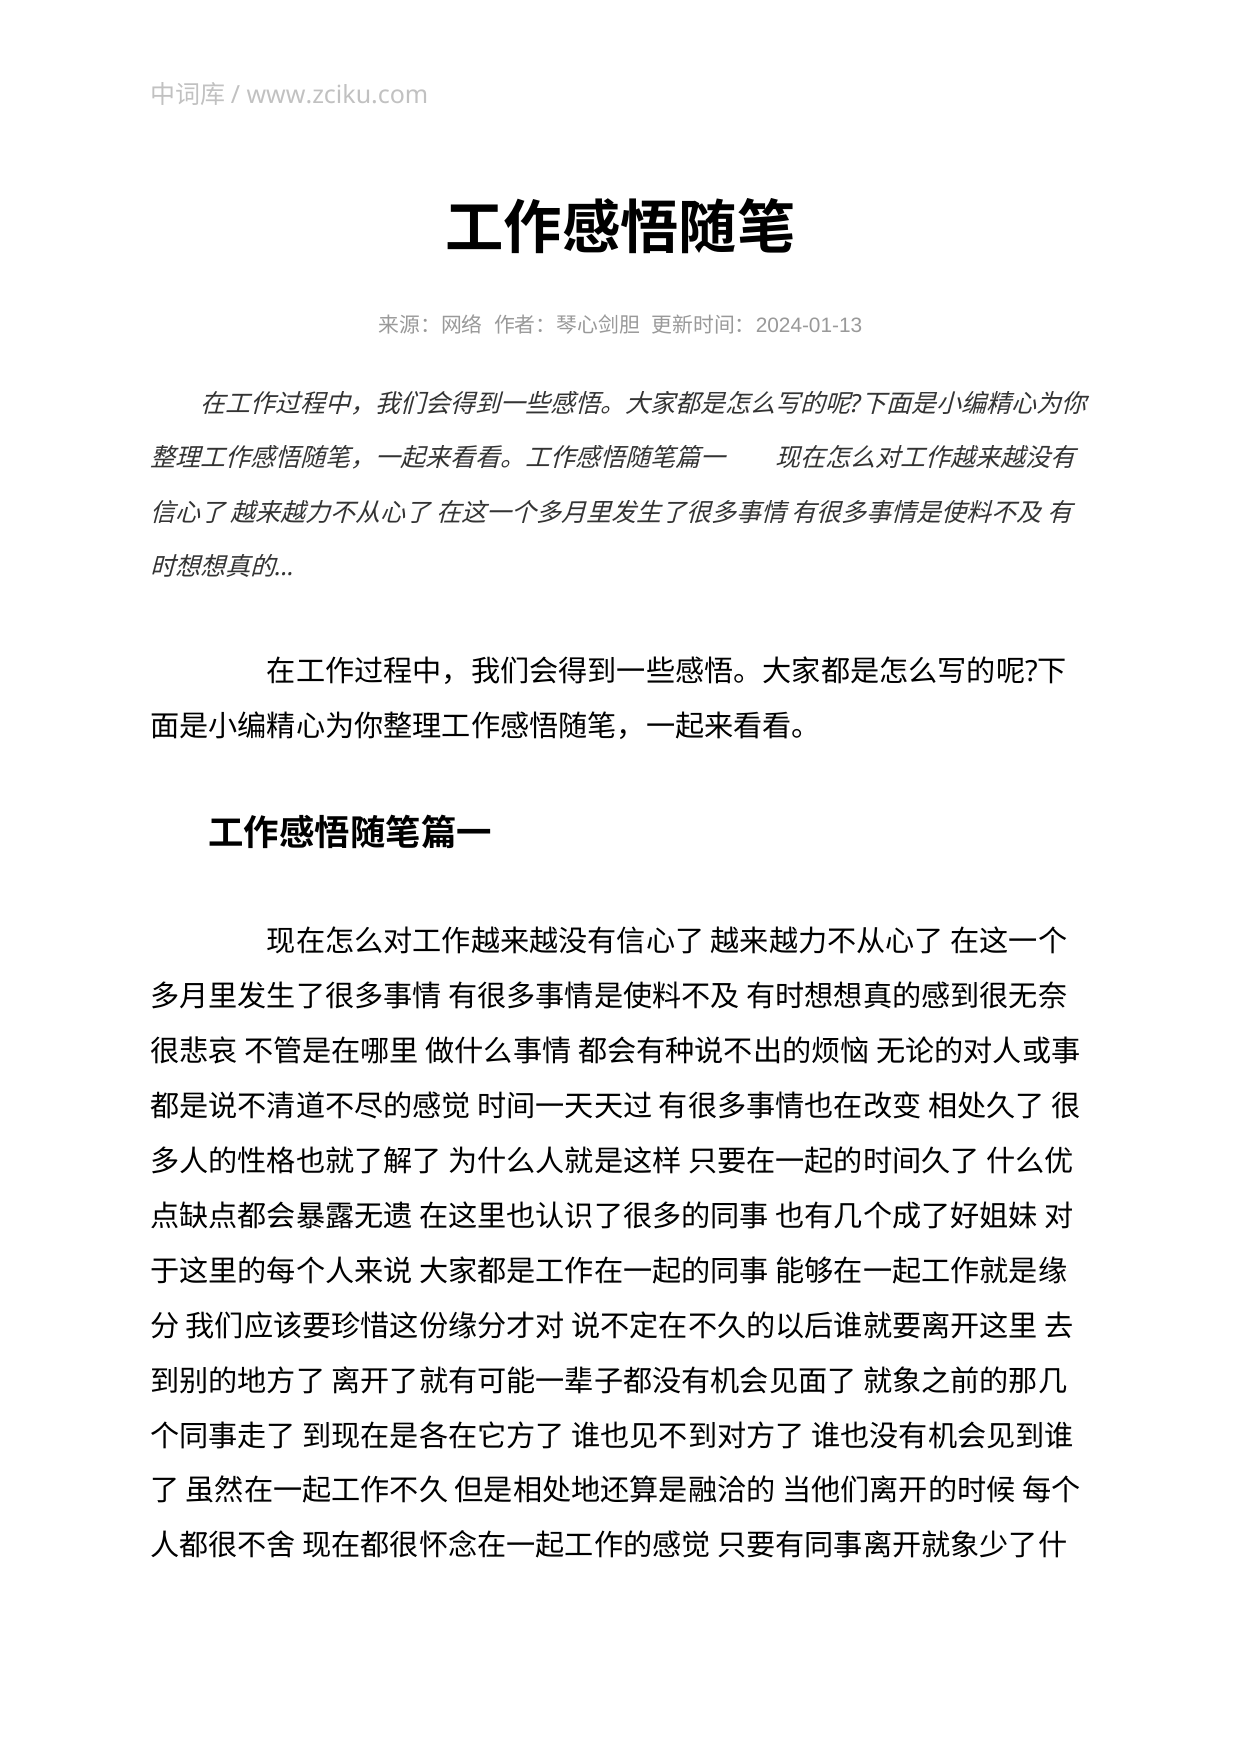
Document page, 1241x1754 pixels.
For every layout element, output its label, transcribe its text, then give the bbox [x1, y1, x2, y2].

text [150, 918, 1090, 1564]
text 在工作过程中，我们会得到一些感悟。大家都是怎么写的呢?下面是小编精心为你整理工作感悟随笔，一起来看看。工作感悟随笔篇一 现在怎么对工作越来越没有信心了 越来越力不从心了 在这一个多月里发生了很多事情 有很多事情是使料不及 有时想想真的... [150, 383, 1090, 583]
subtitle 工作感悟随笔 [150, 181, 1090, 266]
text 工作感悟随笔篇一 [150, 804, 1090, 856]
text 在工作过程中，我们会得到一些感悟。大家都是怎么写的呢?下面是小编精心为你整理工作感悟随笔，一起来看看。 [150, 648, 1090, 745]
text 来源：网络 作者：琴心剑胆 更新时间：2024-01-13 [150, 313, 1090, 337]
